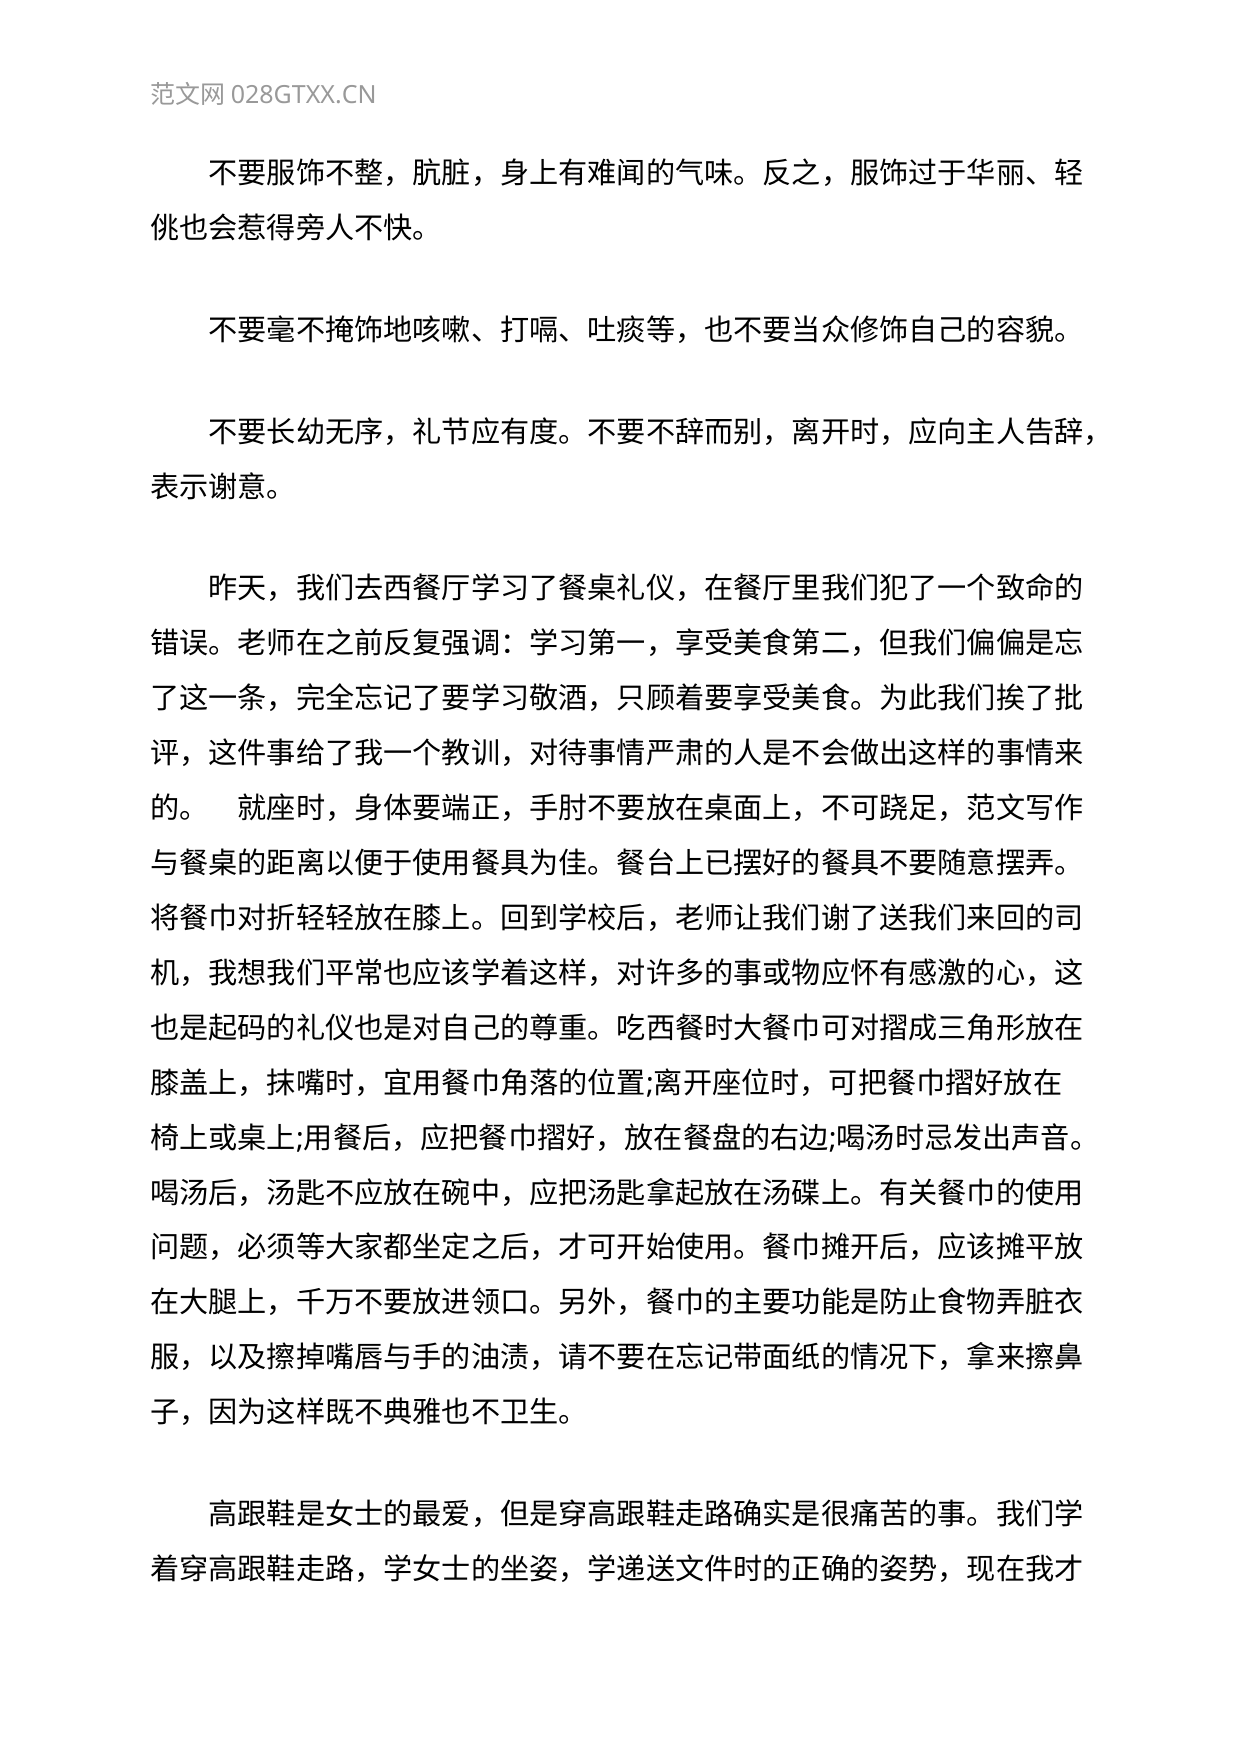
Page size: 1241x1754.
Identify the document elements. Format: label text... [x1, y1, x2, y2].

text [150, 1491, 1090, 1588]
text 不要毫不掩饰地咳嗽、打嗝、吐痰等，也不要当众修饰自己的容貌。 [150, 307, 1090, 349]
text 不要服饰不整，肮脏，身上有难闻的气味。反之，服饰过于华丽、轻佻也会惹得旁人不快。 [150, 150, 1090, 247]
text 昨天，我们去西餐厅学习了餐桌礼仪，在餐厅里我们犯了一个致命的错误。老师在之前反复强调：学习第一，享受美食第二，但我们偏偏是忘了这一条，完全忘记了要学习敬酒，只顾着要享受美食。为此我们挨了批评，这件事给了我一个教训，对待事情严肃的人是不会做出这样的事情来的。 就座时，身体要端正，手肘不要放在桌面上，不可跷足，范文写作与餐桌的距离以便于使用餐具为佳。餐台上已摆好的餐具不要随意摆弄。将餐巾对折轻轻放在膝上。回到学校后，老师让我们谢了送我们来回的司机，我想我们平常也应该学着这样，对许多的事或物应怀有感激的心，这也是起码的礼仪也是对自己的尊重。吃西餐时大餐巾可对摺成三角形放在膝盖上，抹嘴时，宜用餐巾角落的位置;离开座位时，可把餐巾摺好放在椅上或桌上;用餐后，应把餐巾摺好，放在餐盘的右边;喝汤时忌发出声音。喝汤后，汤匙不应放在碗中，应把汤匙拿起放在汤碟上。有关餐巾的使用问题，必须等大家都坐定之后，才可开始使用。餐巾摊开后，应该摊平放在大腿上，千万不要放进领口。另外，餐巾的主要功能是防止食物弄脏衣服，以及擦掉嘴唇与手的油渍，请不要在忘记带面纸的情况下，拿来擦鼻子，因为这样既不典雅也不卫生。 [150, 565, 1090, 1431]
text 不要长幼无序，礼节应有度。不要不辞而别，离开时，应向主人告辞，表示谢意。 [150, 408, 1090, 506]
